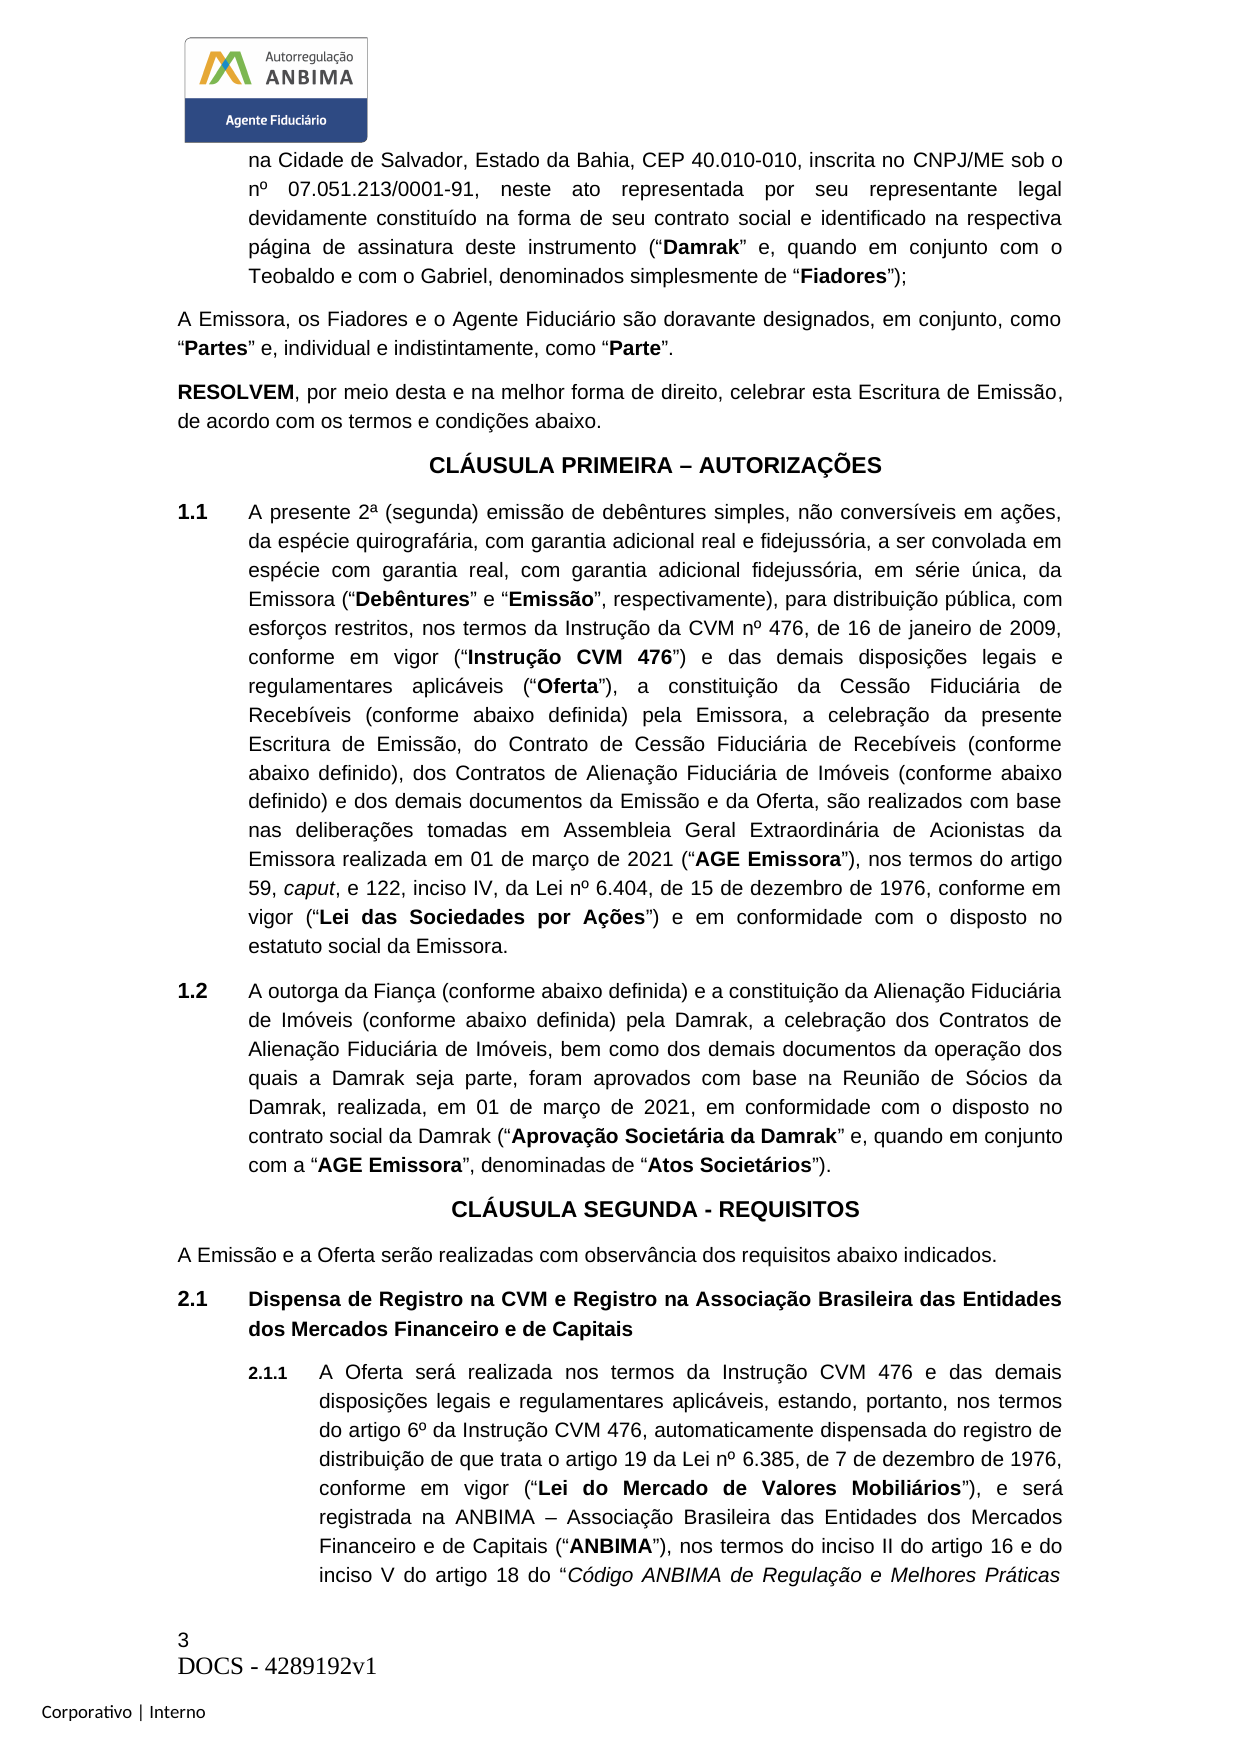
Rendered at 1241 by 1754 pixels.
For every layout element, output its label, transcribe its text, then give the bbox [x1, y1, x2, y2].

picture [184, 37, 368, 143]
list RESOLVEM, por meio desta e na melhor forma de direito, celebrar esta Escritura de Emissão, de acordo com os termos e condições abaixo. [177, 379, 1063, 432]
list A Emissora, os Fiadores e o Agente Fiduciário são doravante designados, em conjunto, como “Partes” e, individual e indistintamente, como “Parte”. [177, 307, 1063, 360]
text Dispensa de Registro na CVM e Registro na Associação Brasileira das Entidades dos Mercados Financeiro e de Capitais [177, 1286, 1063, 1340]
text A outorga da Fiança (conforme abaixo definida) e a constituição da Alienação Fiduciária de Imóveis (conforme abaixo definida) pela Damrak, a celebração dos Contratos de Alienação Fiduciária de Imóveis, bem como dos demais documentos da operação dos quais a Damrak seja parte, foram aprovados com base na Reunião de Sócios da Damrak, realizada, em 01 de março de 2021, em conformidade com o disposto no contrato social da Damrak (“Aprovação Societária da Damrak” e, quando em conjunto com a “AGE Emissora”, denominadas de “Atos Societários”). [177, 978, 1063, 1177]
text CLÁUSULA SEGUNDA - REQUISITOS [177, 1196, 1063, 1223]
text CLÁUSULA PRIMEIRA – AUTORIZAÇÕES [177, 452, 1063, 478]
list A Emissão e a Oferta serão realizadas com observância dos requisitos abaixo indicados. [177, 1243, 1063, 1267]
text A presente 2ª (segunda) emissão de debêntures simples, não conversíveis em ações, da espécie quirografária, com garantia adicional real e fidejussória, a ser convolada em espécie com garantia real, com garantia adicional fidejussória, em série única, da Emissora (“Debêntures” e “Emissão”, respectivamente), para distribuição pública, com esforços restritos, nos termos da Instrução da CVM nº 476, de 16 de janeiro de 2009, conforme em vigor (“Instrução CVM 476”) e das demais disposições legais e regulamentares aplicáveis (“Oferta”), a constituição da Cessão Fiduciária de Recebíveis (conforme abaixo definida) pela Emissora, a celebração da presente Escritura de Emissão, do Contrato de Cessão Fiduciária de Recebíveis (conforme abaixo definido), dos Contratos de Alienação Fiduciária de Imóveis (conforme abaixo definido) e dos demais documentos da Emissão e da Oferta, são realizados com base nas deliberações tomadas em Assembleia Geral Extraordinária de Acionistas da Emissora realizada em 01 de março de 2021 (“AGE Emissora”), nos termos do artigo 59, caput, e 122, inciso IV, da Lei nº 6.404, de 15 de dezembro de 1976, conforme em vigor (“Lei das Sociedades por Ações”) e em conformidade com o disposto no estatuto social da Emissora. [177, 498, 1063, 958]
